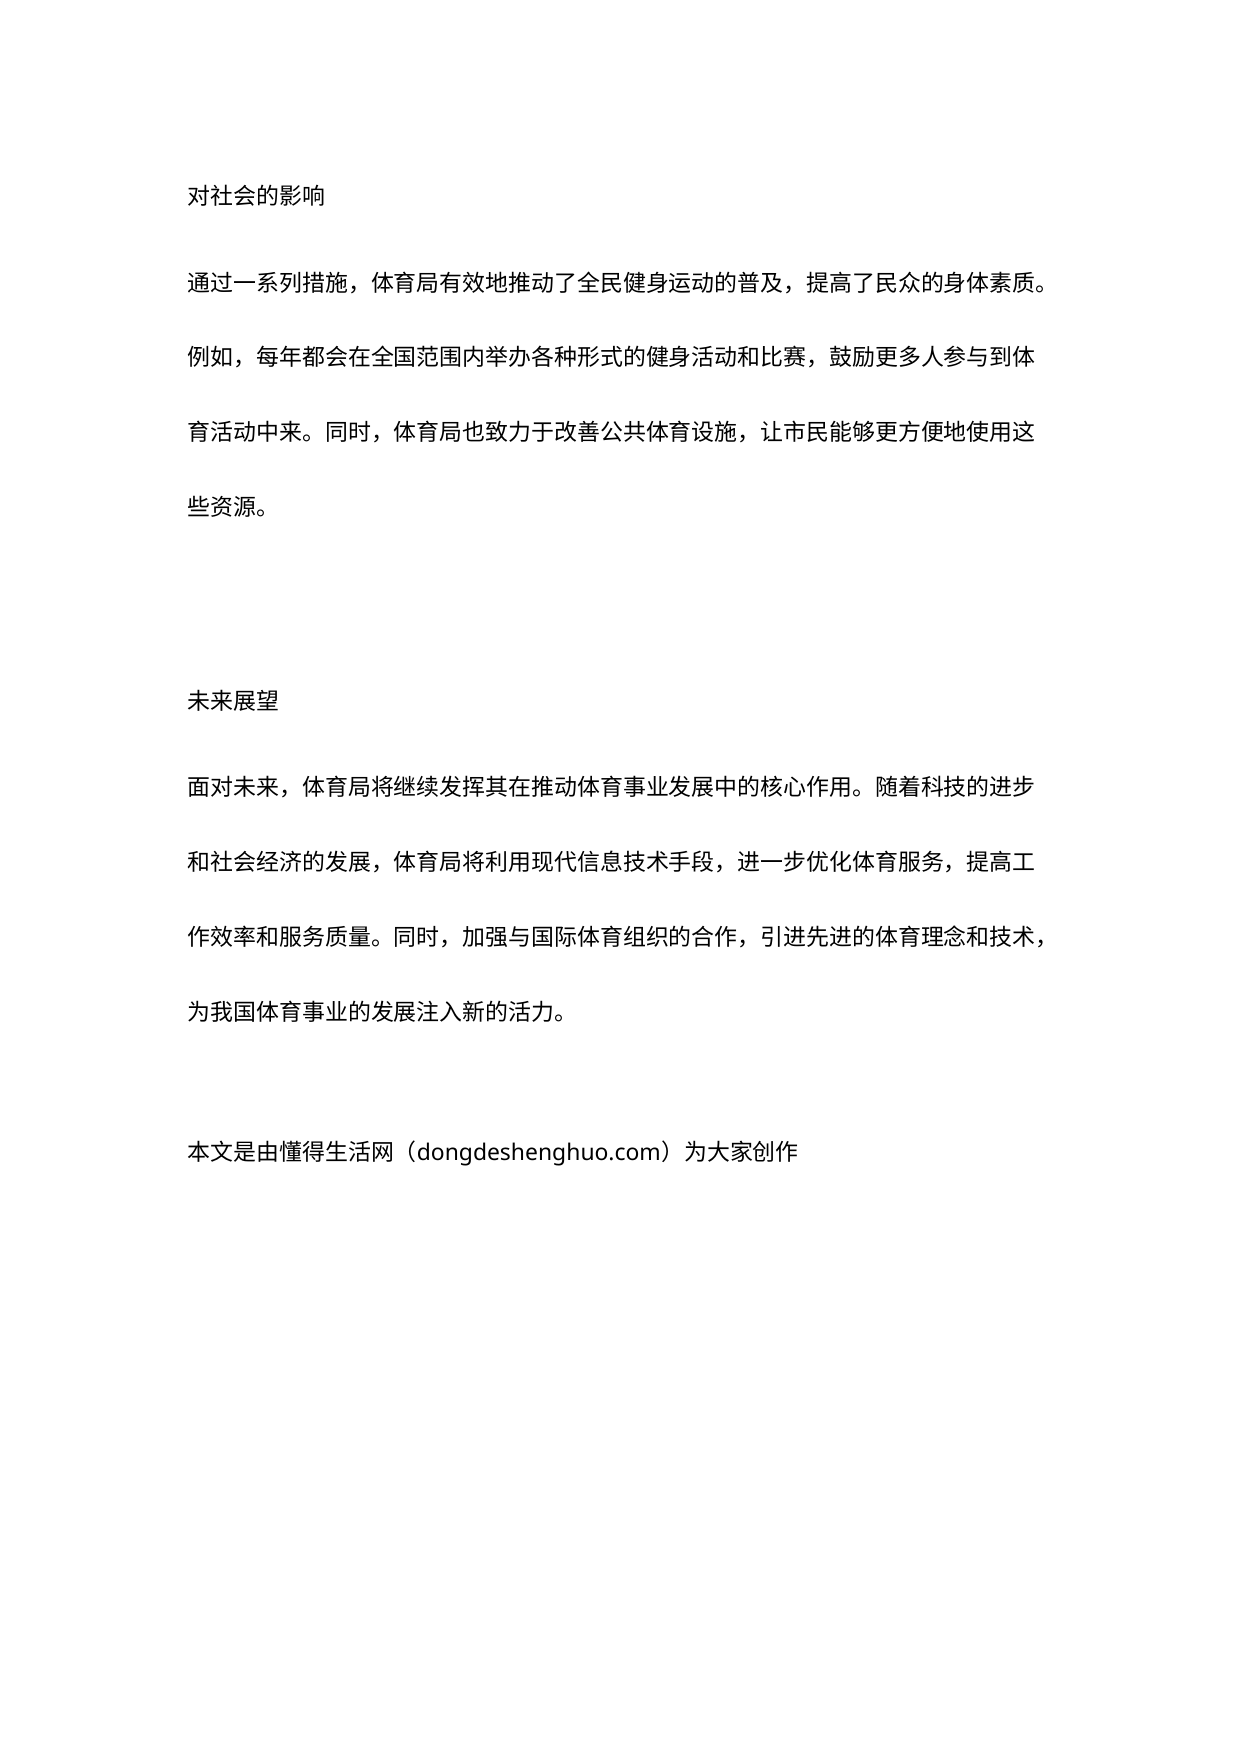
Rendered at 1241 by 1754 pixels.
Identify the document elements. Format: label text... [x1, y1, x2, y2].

text 未来展望 [187, 667, 1053, 732]
text 本文是由懂得生活网（dongdeshenghuo.com）为大家创作 [187, 1118, 1053, 1183]
text 通过一系列措施，体育局有效地推动了全民健身运动的普及，提高了民众的身体素质。例如，每年都会在全国范围内举办各种形式的健身活动和比赛，鼓励更多人参与到体育活动中来。同时，体育局也致力于改善公共体育设施，让市民能够更方便地使用这些资源。 [187, 248, 1053, 538]
text 对社会的影响 [187, 162, 1053, 227]
text 面对未来，体育局将继续发挥其在推动体育事业发展中的核心作用。随着科技的进步和社会经济的发展，体育局将利用现代信息技术手段，进一步优化体育服务，提高工作效率和服务质量。同时，加强与国际体育组织的合作，引进先进的体育理念和技术，为我国体育事业的发展注入新的活力。 [187, 753, 1053, 1042]
